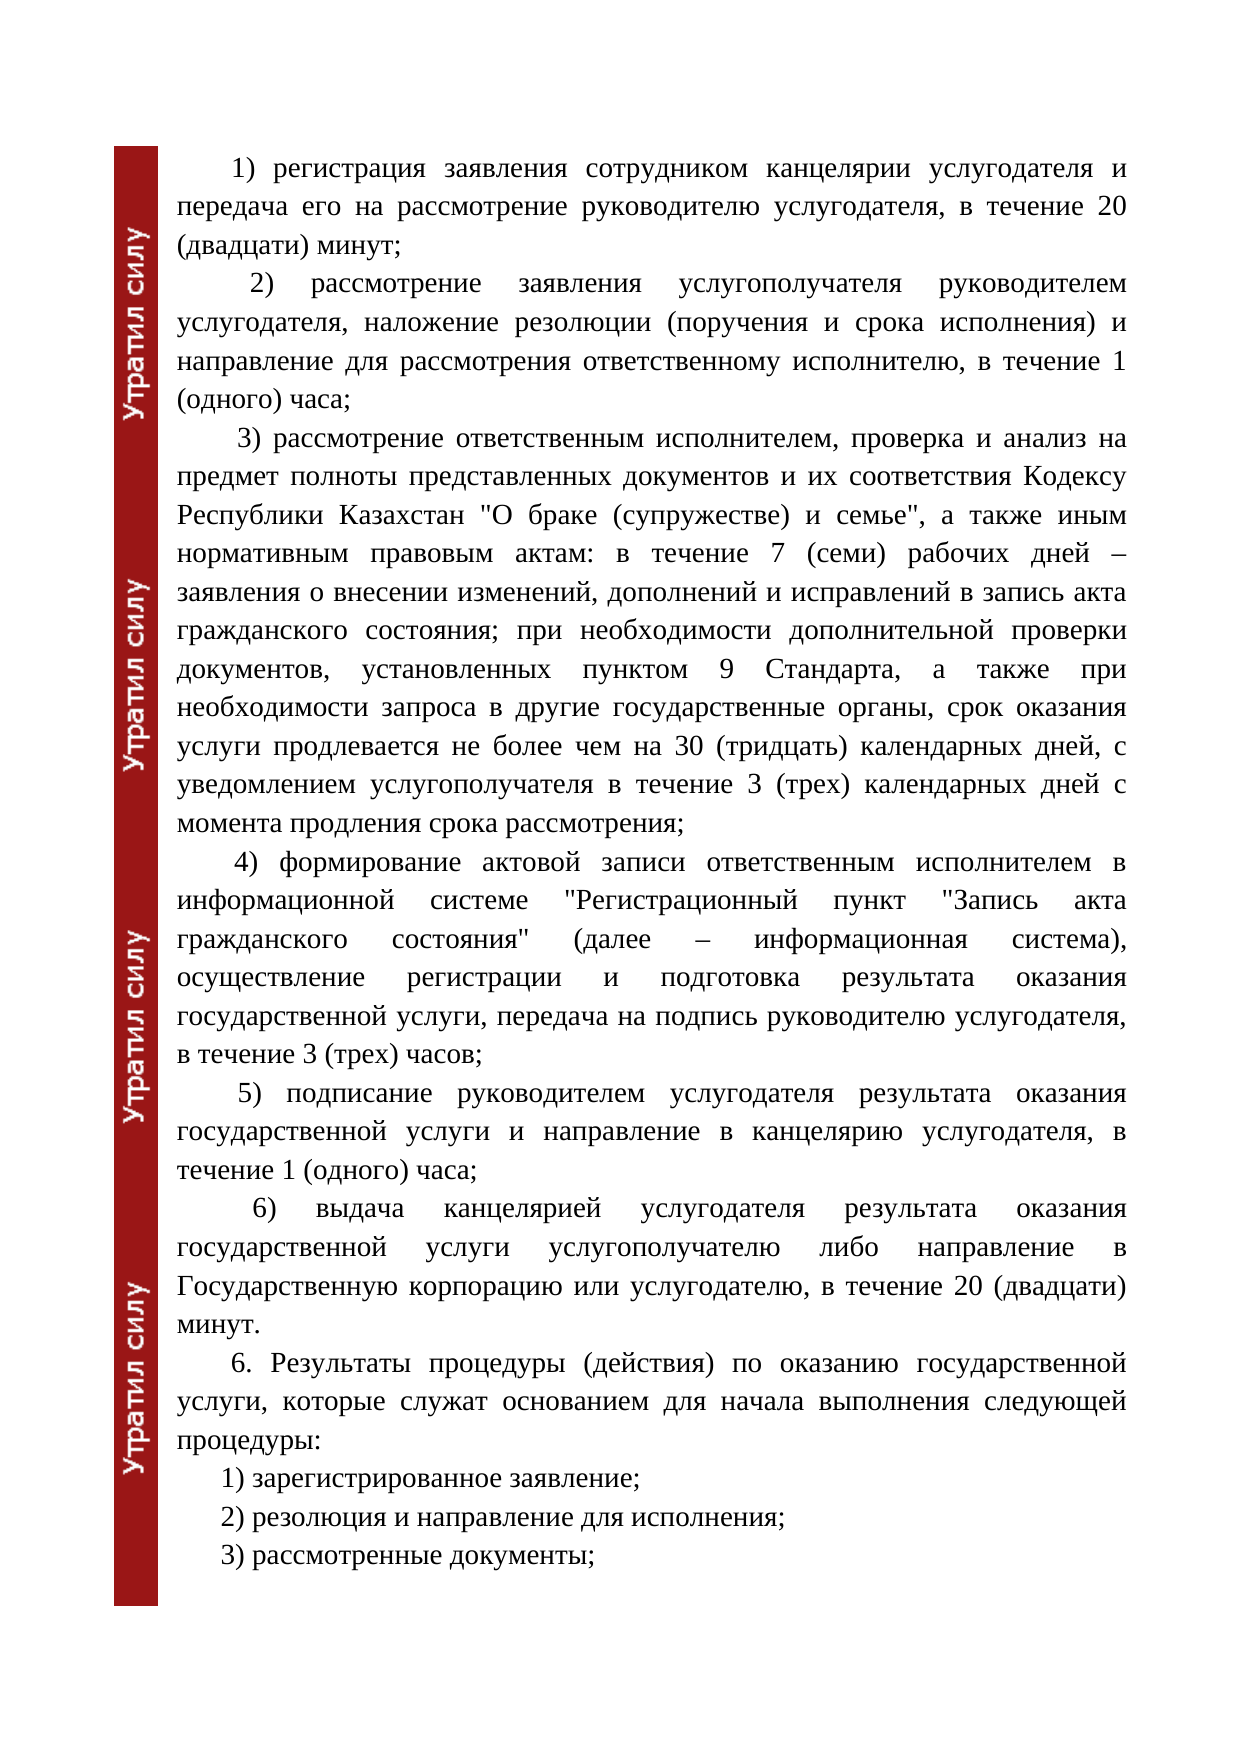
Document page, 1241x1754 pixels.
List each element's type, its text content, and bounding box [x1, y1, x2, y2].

text 2) резолюция и направление для исполнения; [112, 1499, 1128, 1532]
text 1) зарегистрированное заявление; [112, 1460, 1128, 1494]
picture [114, 1494, 158, 1499]
picture [114, 1186, 158, 1191]
picture [114, 1532, 158, 1537]
picture [114, 1340, 158, 1345]
text 3) рассмотренные документы; [112, 1537, 1128, 1571]
text 6) выдача канцелярией услугодателя результата оказания государственной услуги услугополучателю либо направление в Государственную корпорацию или услугодателю, в течение 20 (двадцати) минут. [112, 1191, 1128, 1340]
picture [114, 1571, 158, 1606]
picture [114, 261, 158, 266]
text 4) формирование актовой записи ответственным исполнителем в информационной системе "Регистрационный пункт "Запись акта гражданского состояния" (далее – информационная система), осуществление регистрации и подготовка результата оказания государственной услуги, передача на подпись руководителю услугодателя, в течение 3 (трех) часов; [112, 844, 1128, 1070]
picture [114, 146, 158, 150]
picture [114, 1070, 158, 1075]
text 3) рассмотрение ответственным исполнителем, проверка и анализ на предмет полноты представленных документов и их соответствия Кодексу Республики Казахстан "О браке (супружестве) и семье", а также иным нормативным правовым актам: в течение 7 (семи) рабочих дней – заявления о внесении изменений, дополнений и исправлений в запись акта гражданского состояния; при необходимости дополнительной проверки документов, установленных пунктом 9 Стандарта, а также при необходимости запроса в другие государственные органы, срок оказания услуги продлевается не более чем на 30 (тридцать) календарных дней, с уведомлением услугополучателя в течение 3 (трех) календарных дней с момента продления срока рассмотрения; [112, 420, 1128, 839]
picture [114, 839, 158, 844]
text 5) подписание руководителем услугодателя результата оказания государственной услуги и направление в канцелярию услугодателя, в течение 1 (одного) часа; [112, 1075, 1128, 1186]
text 1) регистрация заявления сотрудником канцелярии услугодателя и передача его на рассмотрение руководителю услугодателя, в течение 20 (двадцати) минут; [112, 150, 1128, 261]
picture [114, 415, 158, 420]
picture [114, 1455, 158, 1460]
text 2) рассмотрение заявления услугополучателя руководителем услугодателя, наложение резолюции (поручения и срока исполнения) и направление для рассмотрения ответственному исполнителю, в течение 1 (одного) часа; [112, 266, 1128, 415]
text 6. Результаты процедуры (действия) по оказанию государственной услуги, которые служат основанием для начала выполнения следующей процедуры: [112, 1345, 1128, 1455]
